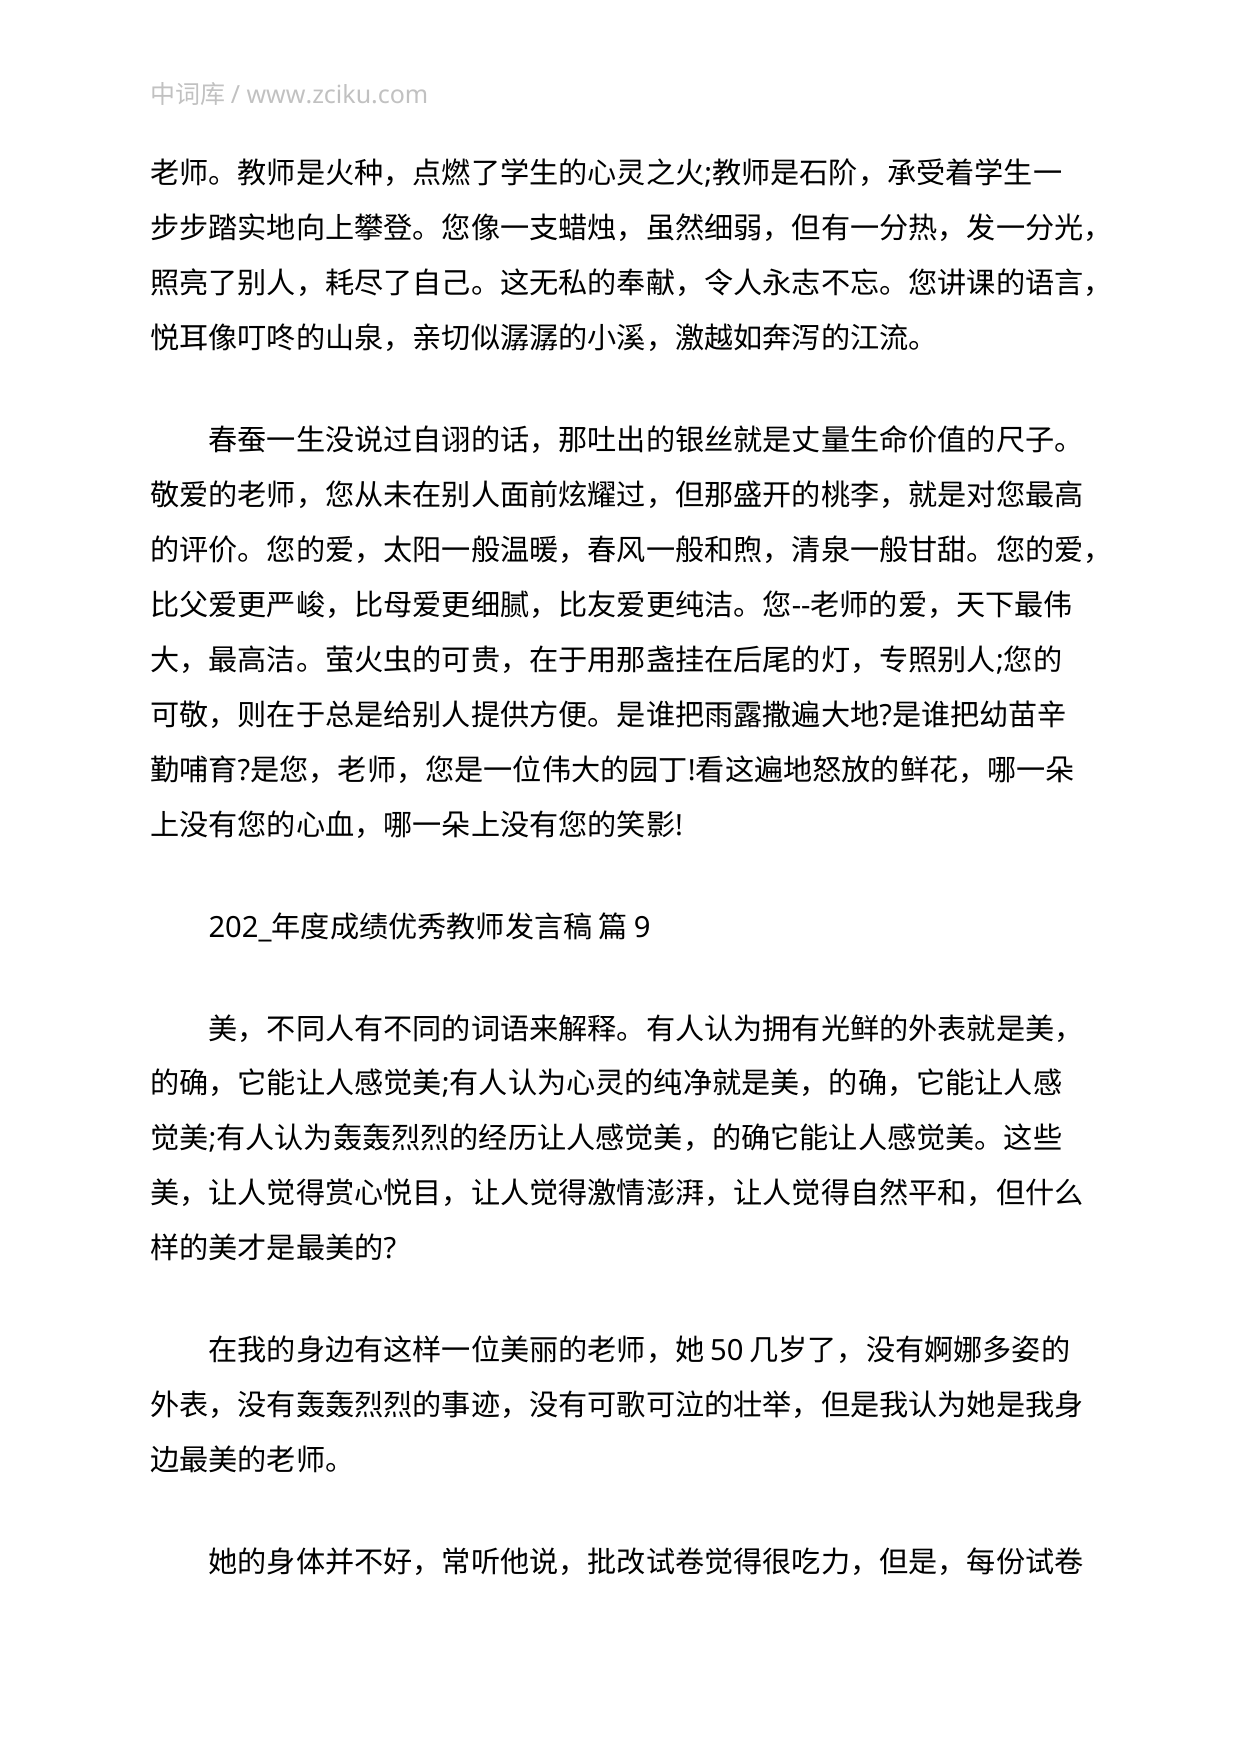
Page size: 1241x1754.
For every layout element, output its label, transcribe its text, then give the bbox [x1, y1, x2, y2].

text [150, 150, 1090, 357]
text 美，不同人有不同的词语来解释。有人认为拥有光鲜的外表就是美，的确，它能让人感觉美;有人认为心灵的纯净就是美，的确，它能让人感觉美;有人认为轰轰烈烈的经历让人感觉美，的确它能让人感觉美。这些美，让人觉得赏心悦目，让人觉得激情澎湃，让人觉得自然平和，但什么样的美才是最美的? [150, 1005, 1090, 1267]
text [150, 1539, 1090, 1581]
text 春蚕一生没说过自诩的话，那吐出的银丝就是丈量生命价值的尺子。敬爱的老师，您从未在别人面前炫耀过，但那盛开的桃李，就是对您最高的评价。您的爱，太阳一般温暖，春风一般和煦，清泉一般甘甜。您的爱，比父爱更严峻，比母爱更细腻，比友爱更纯洁。您--老师的爱，天下最伟大，最高洁。萤火虫的可贵，在于用那盏挂在后尾的灯，专照别人;您的可敬，则在于总是给别人提供方便。是谁把雨露撒遍大地?是谁把幼苗辛勤哺育?是您，老师，您是一位伟大的园丁!看这遍地怒放的鲜花，哪一朵上没有您的心血，哪一朵上没有您的笑影! [150, 417, 1090, 844]
text 在我的身边有这样一位美丽的老师，她50几岁了，没有婀娜多姿的外表，没有轰轰烈烈的事迹，没有可歌可泣的壮举，但是我认为她是我身边最美的老师。 [150, 1327, 1090, 1479]
text 202_年度成绩优秀教师发言稿 篇9 [150, 903, 1090, 946]
